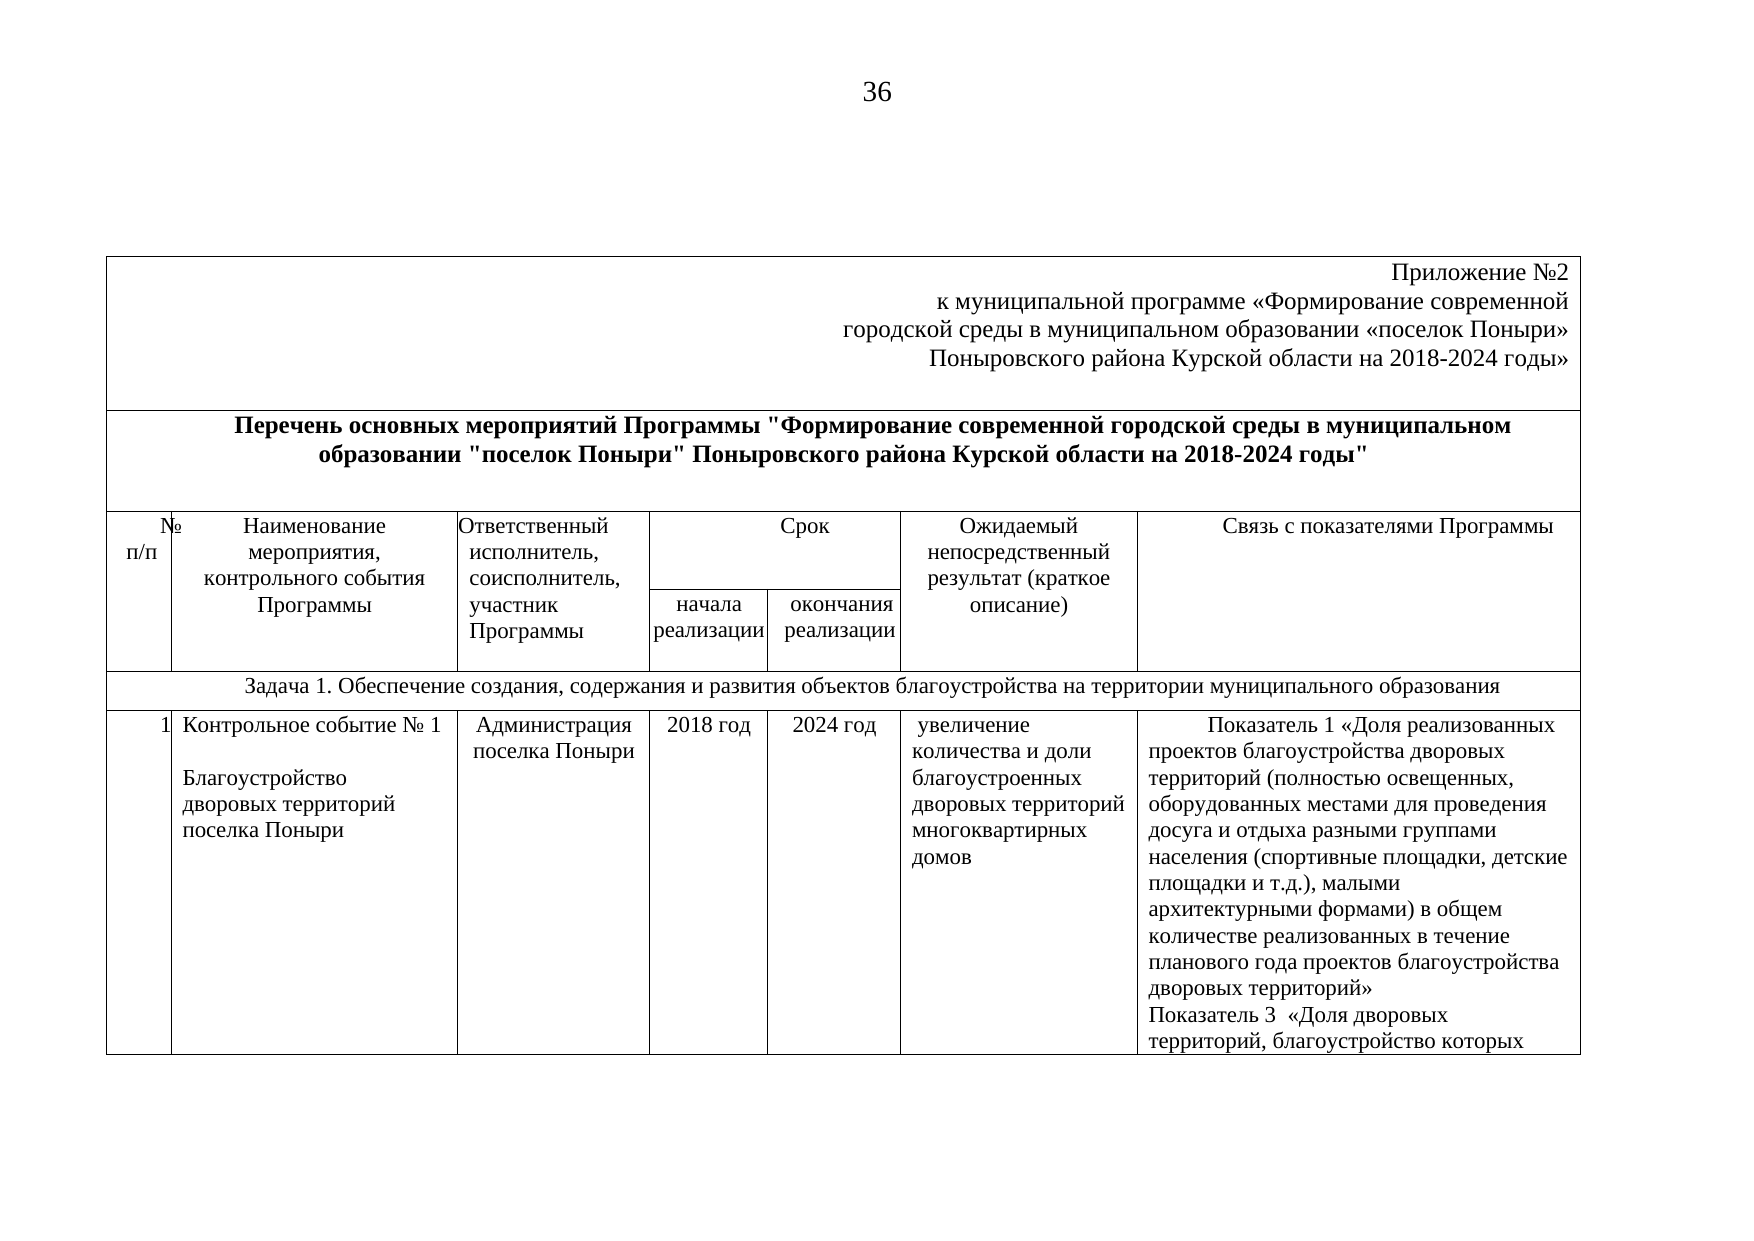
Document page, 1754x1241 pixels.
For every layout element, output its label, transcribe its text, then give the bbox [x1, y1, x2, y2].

table_cell 2018 год [650, 711, 767, 1053]
table_cell Наименование мероприятия, контрольного события Программы [172, 512, 457, 671]
table_cell Срок [650, 512, 900, 589]
table_cell 1 [107, 711, 171, 1053]
table_cell Перечень основных мероприятий Программы "Формирование современной городской среды в муниципальном образовании "поселок Поныри" Поныровского района Курской области на 2018-2024 годы" [107, 411, 1580, 511]
table_cell начала реализации [650, 590, 767, 671]
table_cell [172, 711, 457, 1053]
table_cell 2024 год [768, 711, 900, 1053]
table_cell № п/п [107, 512, 171, 671]
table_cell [1138, 711, 1580, 1053]
table_header Приложение №2 к муниципальной программе «Формирование современной городской среды в муниципальном образовании «поселок Поныри» Поныровского района Курской области на 2018-2024 годы» [107, 257, 1580, 409]
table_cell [901, 711, 1137, 1053]
table_cell Задача 1. Обеспечение создания, содержания и развития объектов благоустройства на территории муниципального образования [107, 672, 1580, 710]
table_cell Ожидаемый непосредственный результат (краткое описание) [901, 512, 1137, 671]
table_cell Связь с показателями Программы [1138, 512, 1580, 671]
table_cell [458, 711, 649, 1053]
table_cell Ответственный исполнитель, соисполнитель, участник Программы [458, 512, 649, 671]
table_cell окончания реализации [768, 590, 900, 671]
